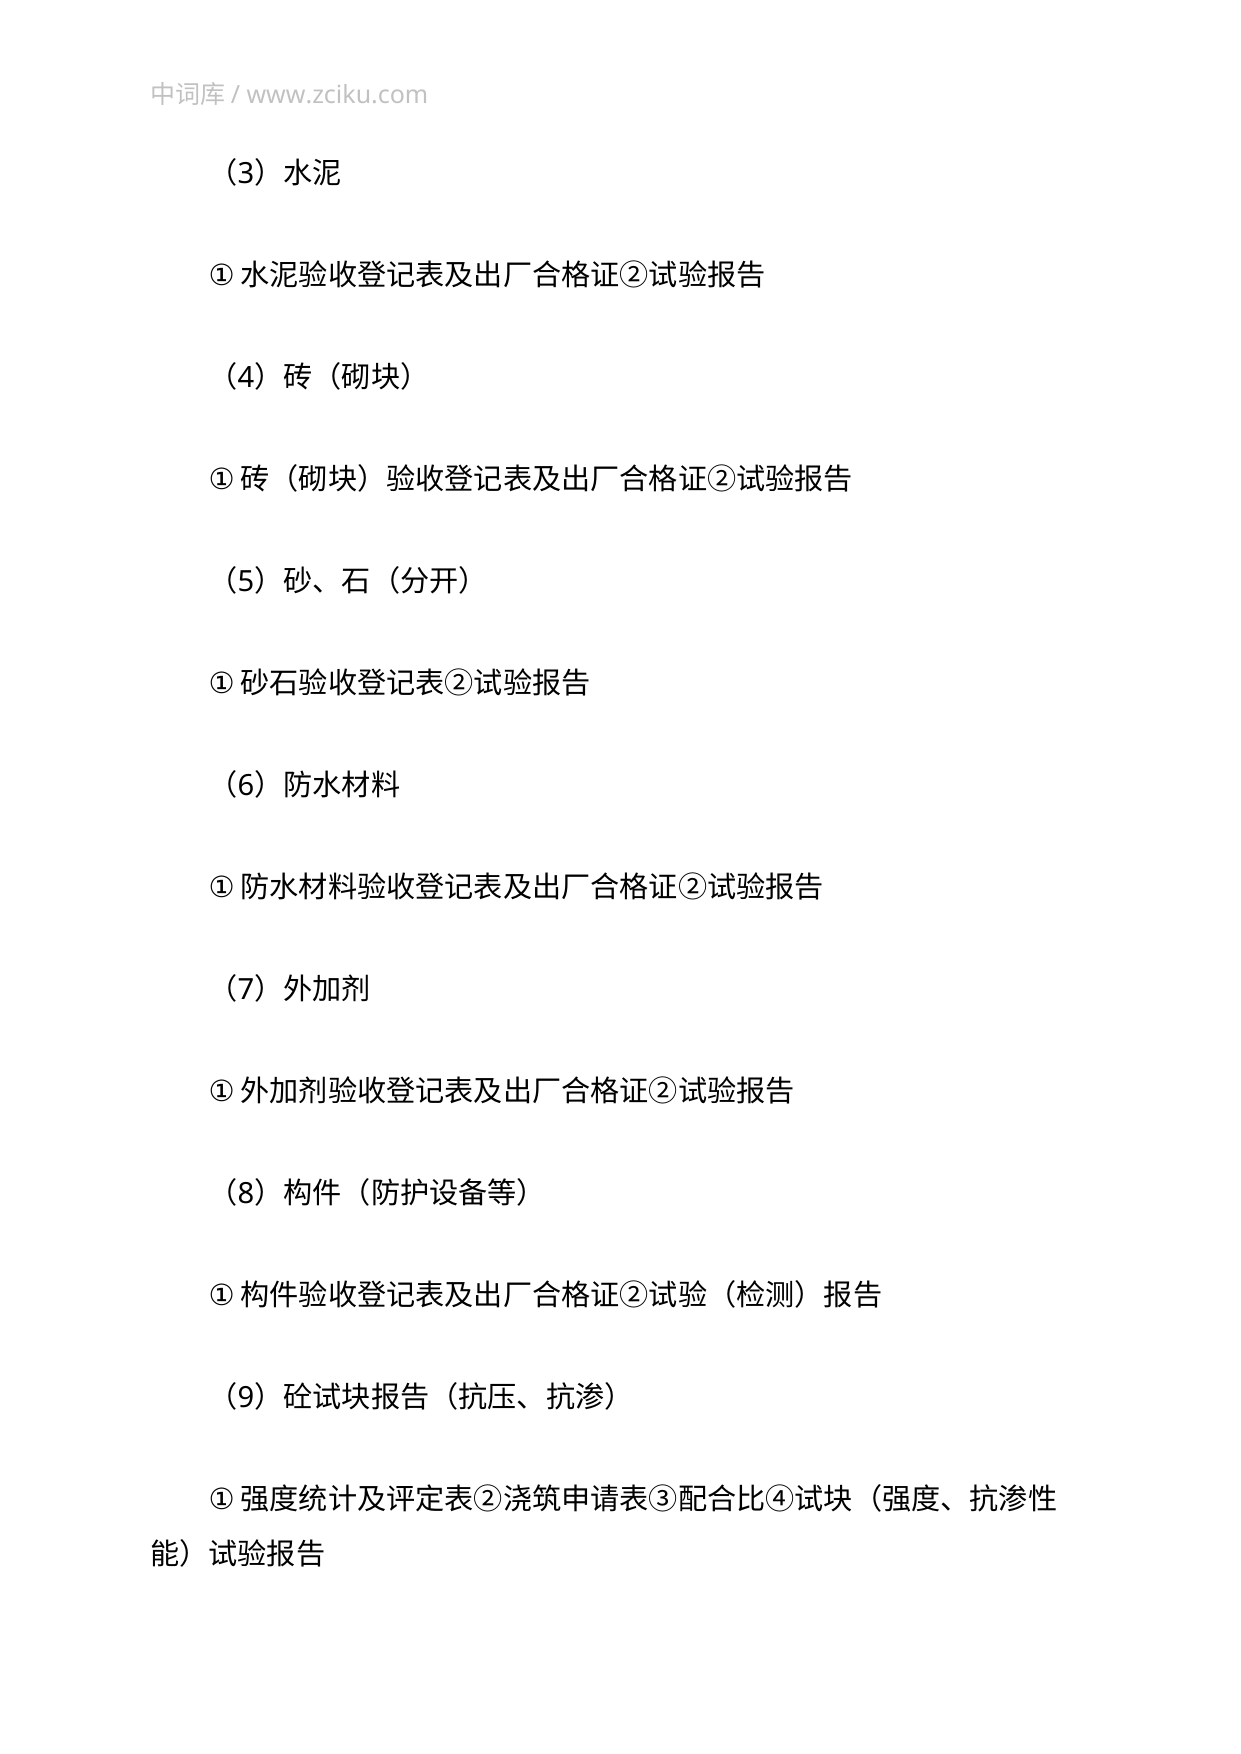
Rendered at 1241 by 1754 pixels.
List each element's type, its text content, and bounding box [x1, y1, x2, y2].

text （7）外加剂 [150, 966, 1090, 1008]
text ①外加剂验收登记表及出厂合格证②试验报告 [150, 1068, 1090, 1110]
text ①防水材料验收登记表及出厂合格证②试验报告 [150, 864, 1090, 906]
text ①砂石验收登记表②试验报告 [150, 660, 1090, 702]
text （9）砼试块报告（抗压、抗渗） [150, 1374, 1090, 1416]
text （8）构件（防护设备等） [150, 1170, 1090, 1212]
text （4）砖（砌块） [150, 354, 1090, 396]
text ①砖（砌块）验收登记表及出厂合格证②试验报告 [150, 456, 1090, 498]
text ①构件验收登记表及出厂合格证②试验（检测）报告 [150, 1272, 1090, 1314]
text （3）水泥 [150, 150, 1090, 192]
text （6）防水材料 [150, 762, 1090, 804]
text ①水泥验收登记表及出厂合格证②试验报告 [150, 252, 1090, 294]
text （5）砂、石（分开） [150, 558, 1090, 600]
text ①强度统计及评定表②浇筑申请表③配合比④试块（强度、抗渗性能）试验报告 [150, 1476, 1090, 1573]
